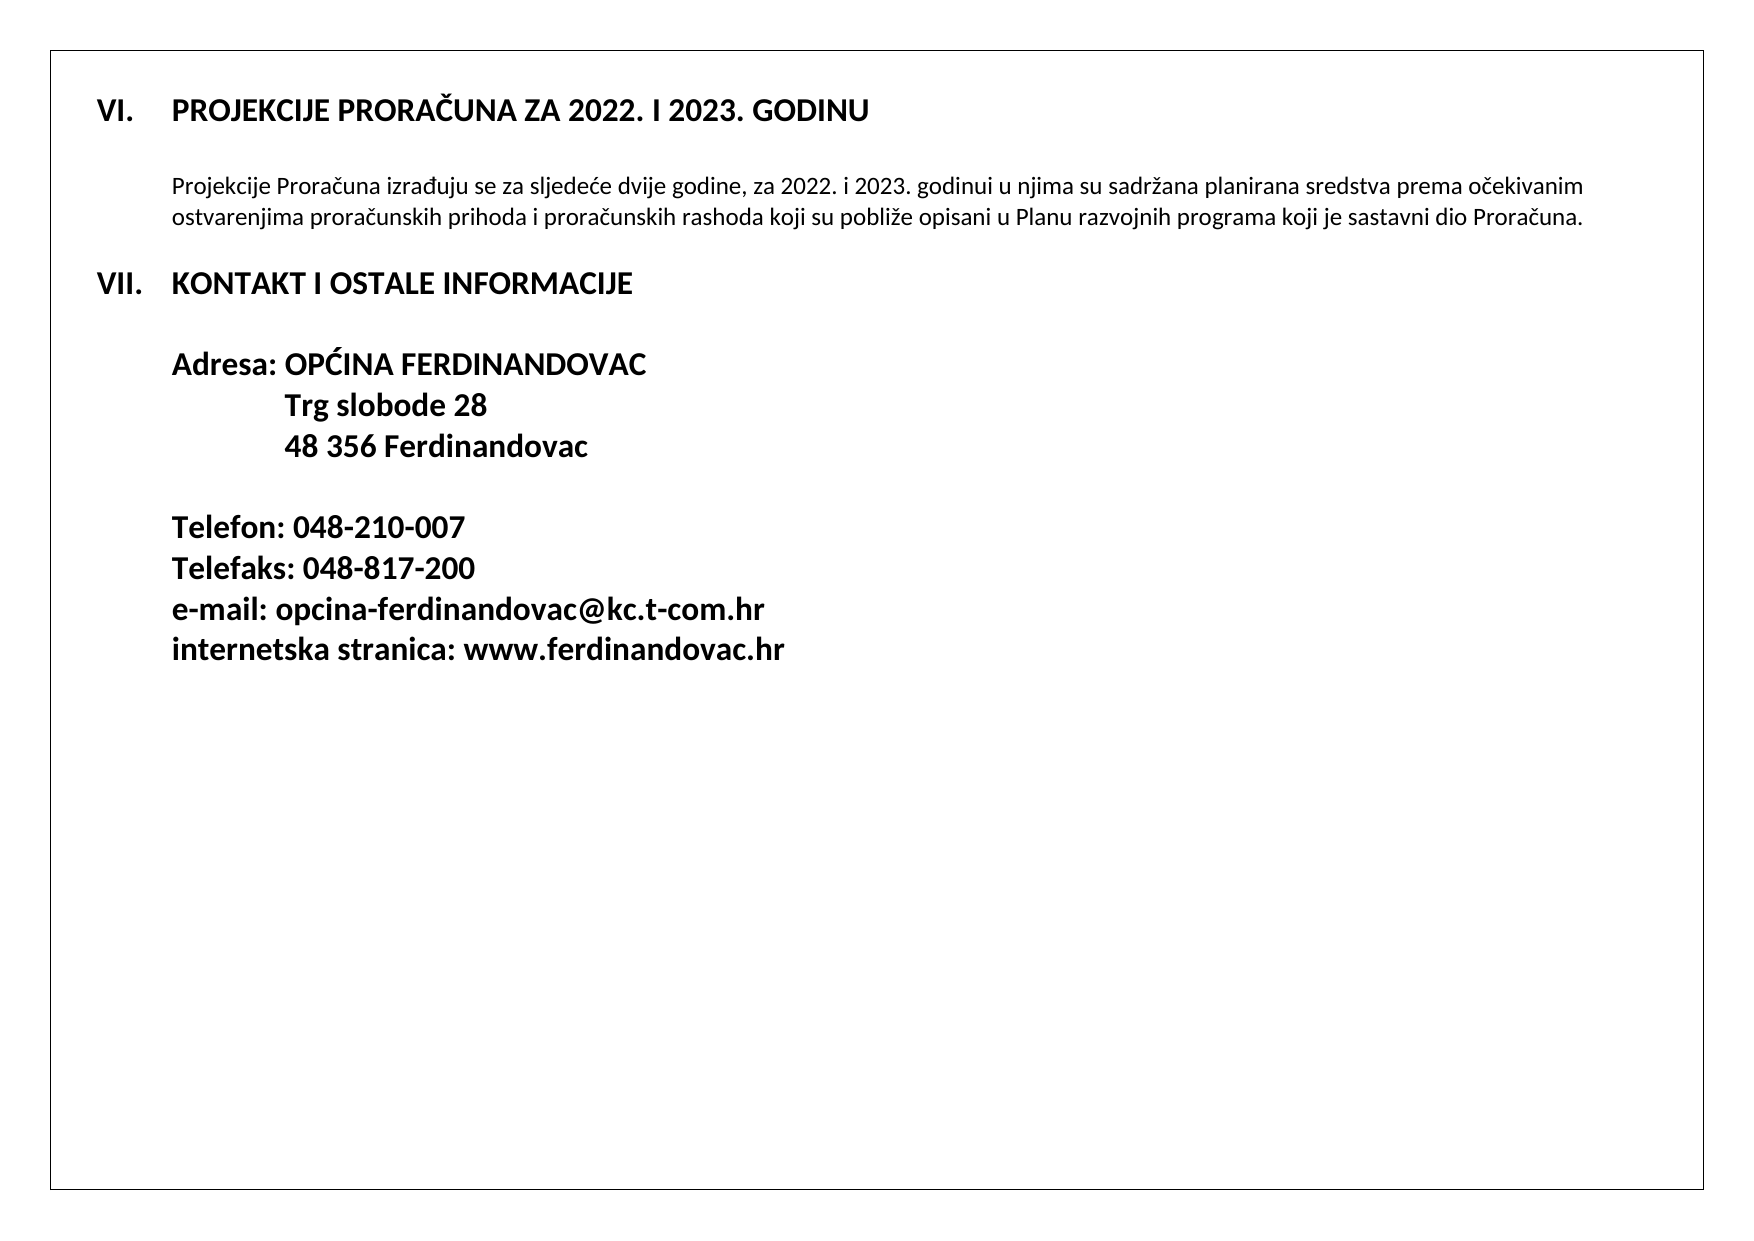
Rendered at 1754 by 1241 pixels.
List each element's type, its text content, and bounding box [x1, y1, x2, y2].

text Telefaks: 048-817-200 [172, 547, 1695, 587]
text Adresa: OPĆINA FERDINANDOVAC [172, 343, 1695, 384]
text Projekcije Proračuna izrađuju se za sljedeće dvije godine, za 2022. i 2023. godinui u njima su sadržana planirana sredstva prema očekivanim ostvarenjima proračunskih prihoda i proračunskih rashoda koji su pobliže opisani u Planu razvojnih programa koji je sastavni dio Proračuna. [172, 170, 1695, 231]
text e-mail: opcina-ferdinandovac@kc.t-com.hr [172, 587, 1695, 628]
text Trg slobode 28 [172, 384, 1695, 424]
list PROJEKCIJE PRORAČUNA ZA 2022. I 2023. GODINU [97, 89, 1695, 129]
list KONTAKT I OSTALE INFORMACIJE [97, 262, 1695, 302]
text 48 356 Ferdinandovac [172, 424, 1695, 465]
text internetska stranica: www.ferdinandovac.hr [172, 628, 1695, 669]
text Telefon: 048-210-007 [172, 506, 1695, 547]
